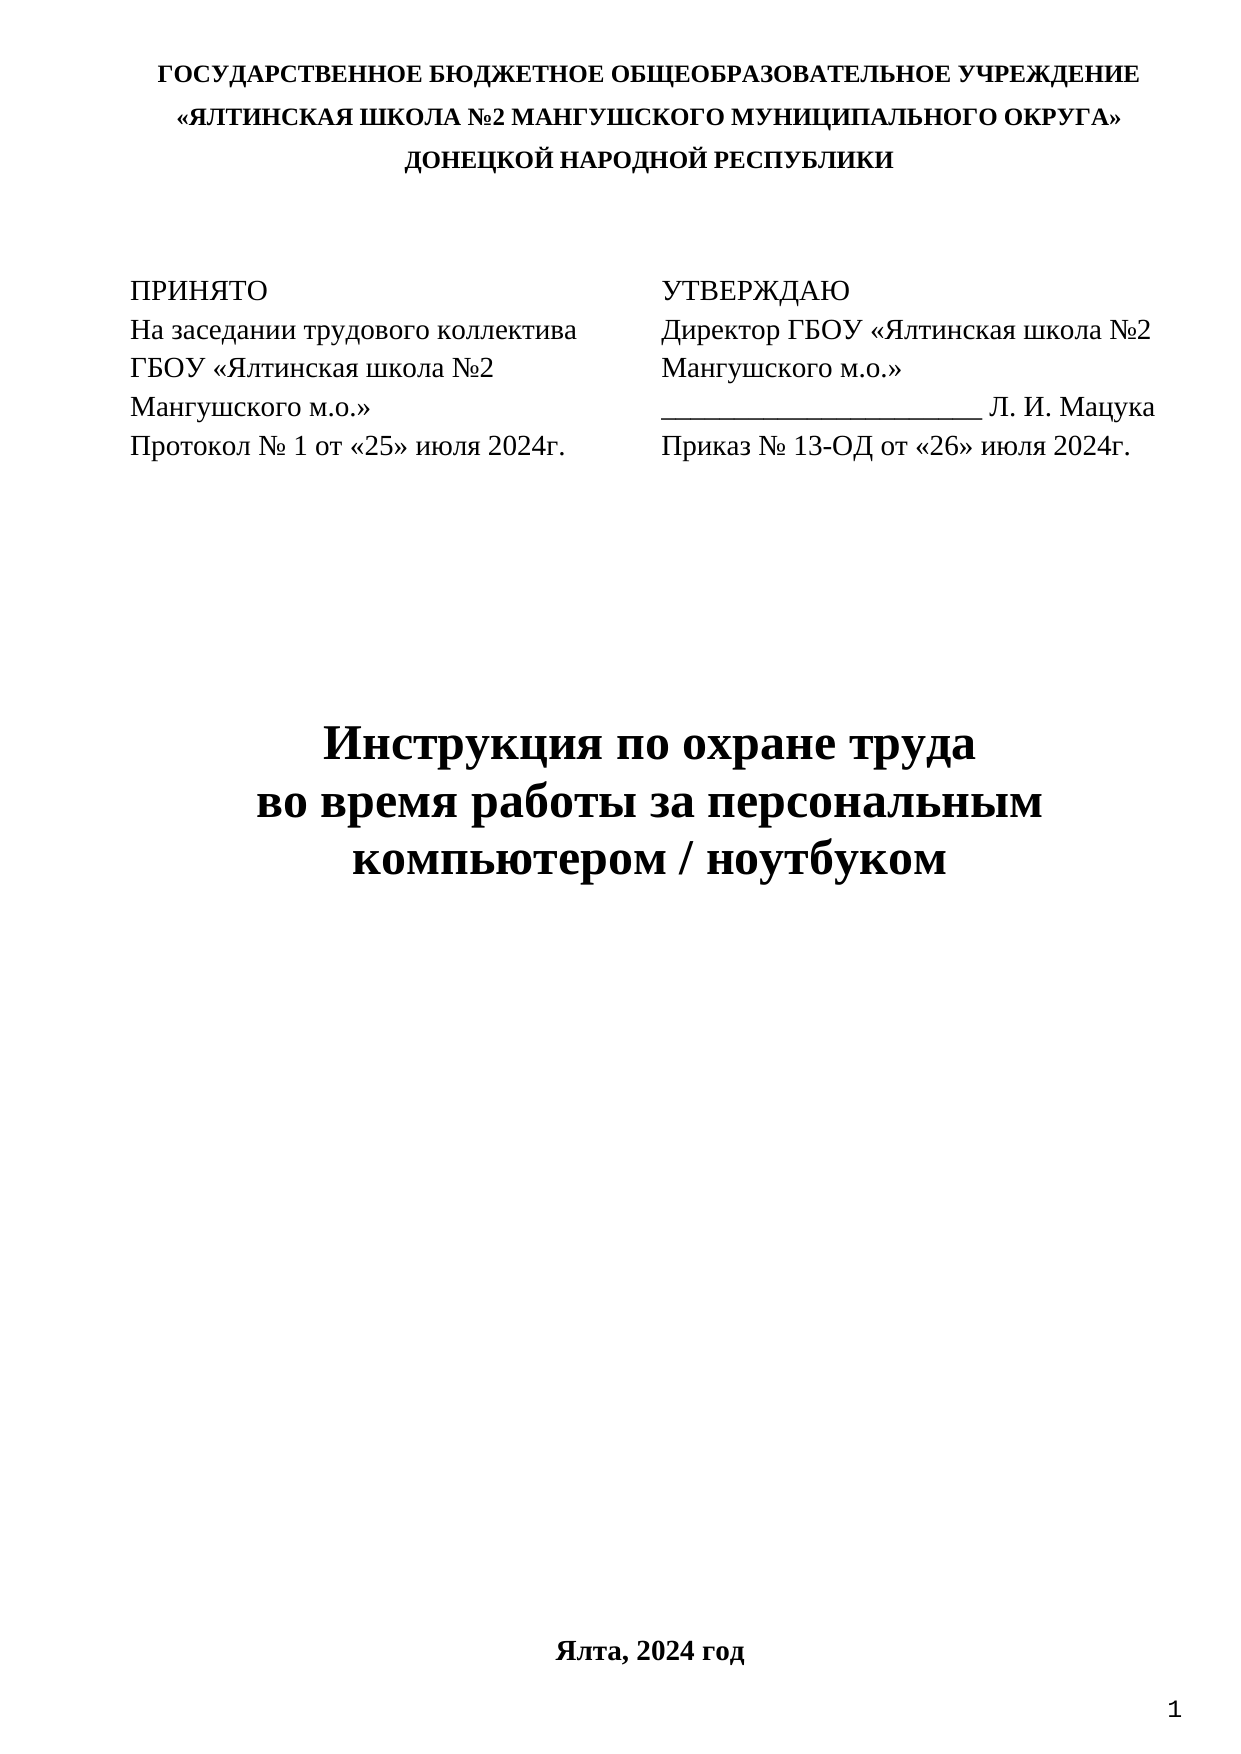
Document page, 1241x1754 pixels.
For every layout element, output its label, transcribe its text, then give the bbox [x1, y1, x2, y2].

text во время работы за персональным компьютером / ноутбуком [118, 770, 1182, 885]
text Инструкция по охране труда [118, 713, 1182, 770]
text ГОСУДАРСТВЕННОЕ БЮДЖЕТНОЕ ОБЩЕОБРАЗОВАТЕЛЬНОЕ УЧРЕЖДЕНИЕ [118, 59, 1180, 88]
table_header ПРИНЯТО На заседании трудового коллектива ГБОУ «Ялтинская школа №2 Мангушского м.о.» Протокол № 1 от «25» июля 2024г. [119, 274, 650, 465]
text Ялта, 2024 год [118, 1633, 1182, 1666]
text ДОНЕЦКОЙ НАРОДНОЙ РЕСПУБЛИКИ [118, 145, 1180, 174]
table_header УТВЕРЖДАЮ Директор ГБОУ «Ялтинская школа №2 Мангушского м.о.» ______________________ Л. И. Мацука Приказ № 13-ОД от «26» июля 2024г. [650, 274, 1181, 465]
text «ЯЛТИНСКАЯ ШКОЛА №2 МАНГУШСКОГО МУНИЦИПАЛЬНОГО ОКРУГА» [118, 102, 1180, 131]
